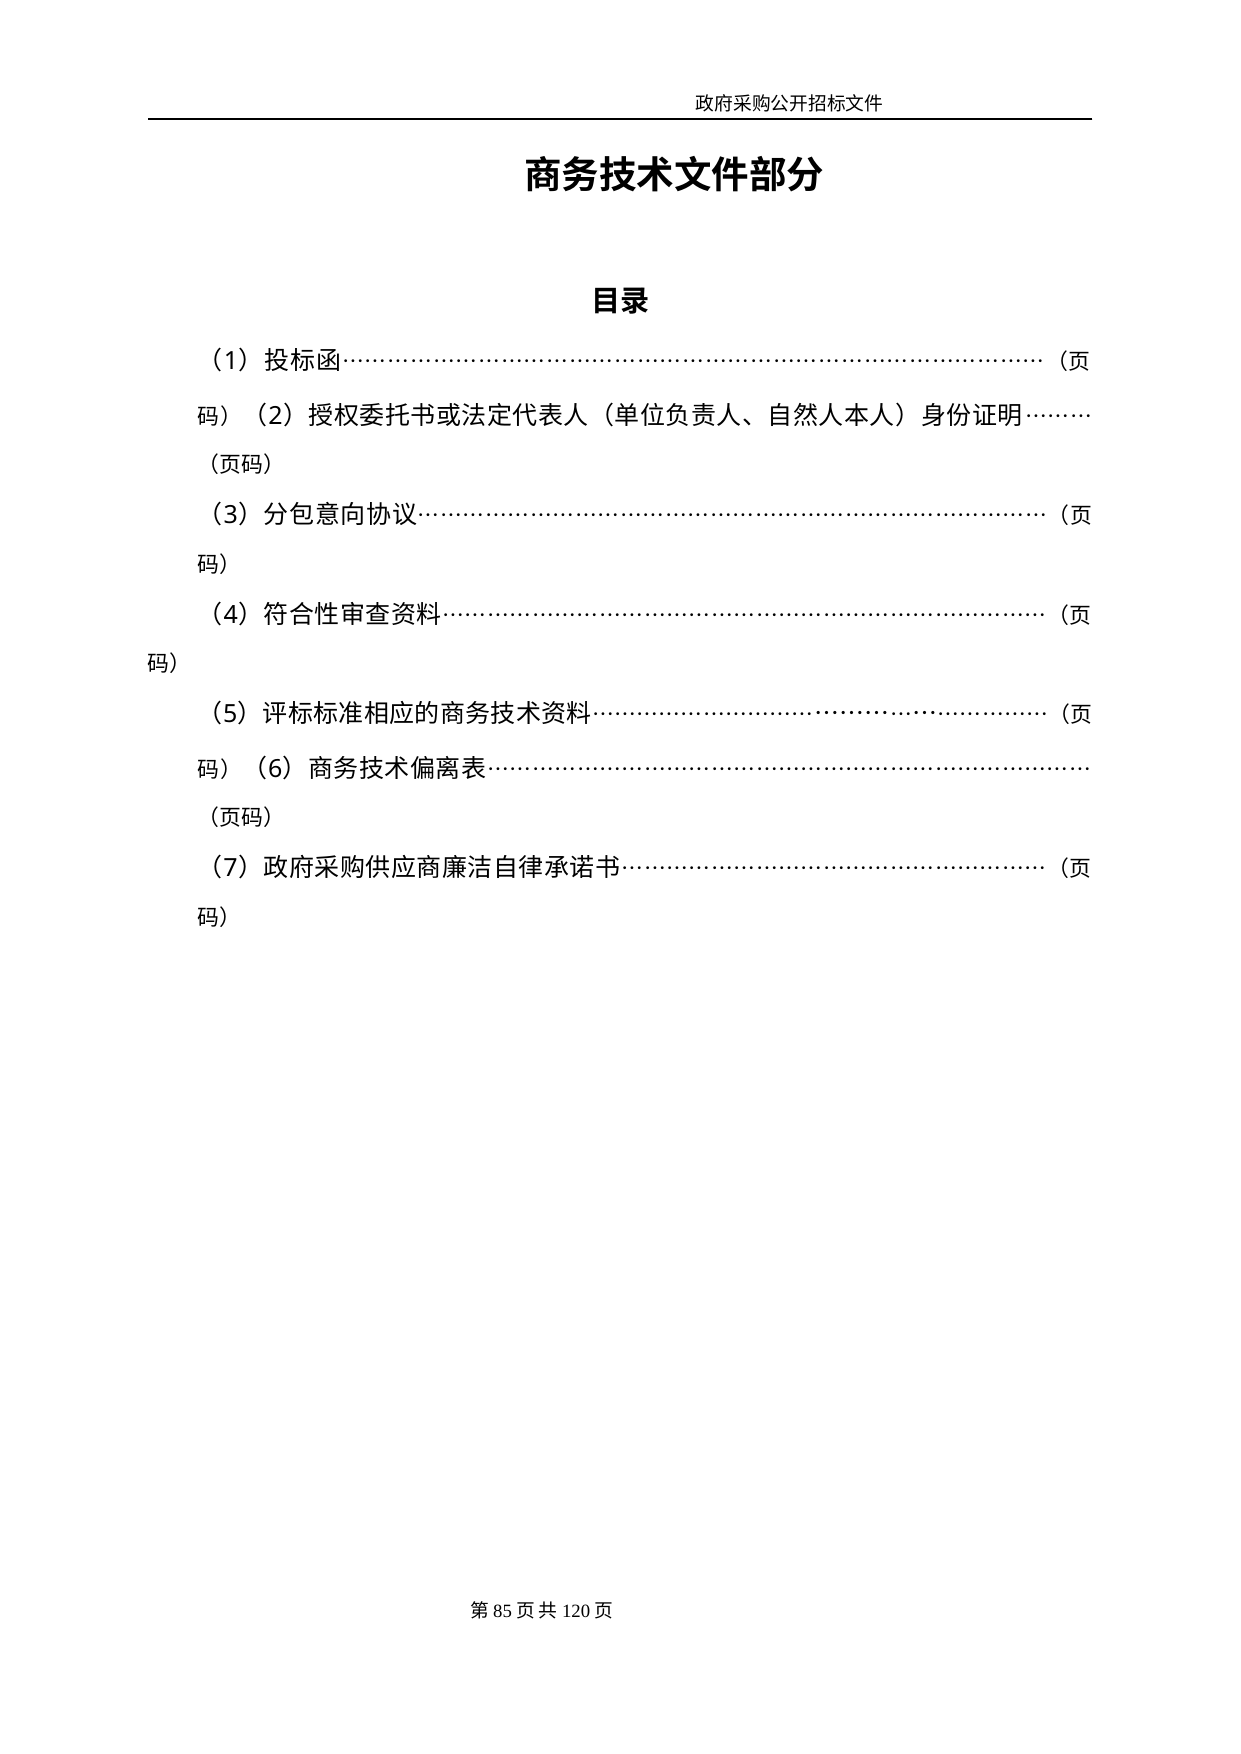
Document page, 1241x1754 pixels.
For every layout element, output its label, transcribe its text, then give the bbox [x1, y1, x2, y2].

text （5）评标标准相应的商务技术资料……………………………………………………（页码）（6）商务技术偏离表………………………………………………………………………（页码） [198, 694, 1092, 832]
text （4）符合性审查资料………………………………………………………………………（页码） [148, 594, 1092, 678]
text （3）分包意向协议…………………………………………………………………………（页码） [198, 495, 1092, 578]
text 目录 [148, 277, 1092, 320]
text 商务技术文件部分 [148, 145, 1049, 199]
text （7）政府采购供应商廉洁自律承诺书…………………………………………………（页码） [198, 848, 1092, 932]
text （1）投标函…………………………………………………………………………………（页码）（2）授权委托书或法定代表人（单位负责人、自然人本人）身份证明………（页码） [198, 341, 1092, 479]
